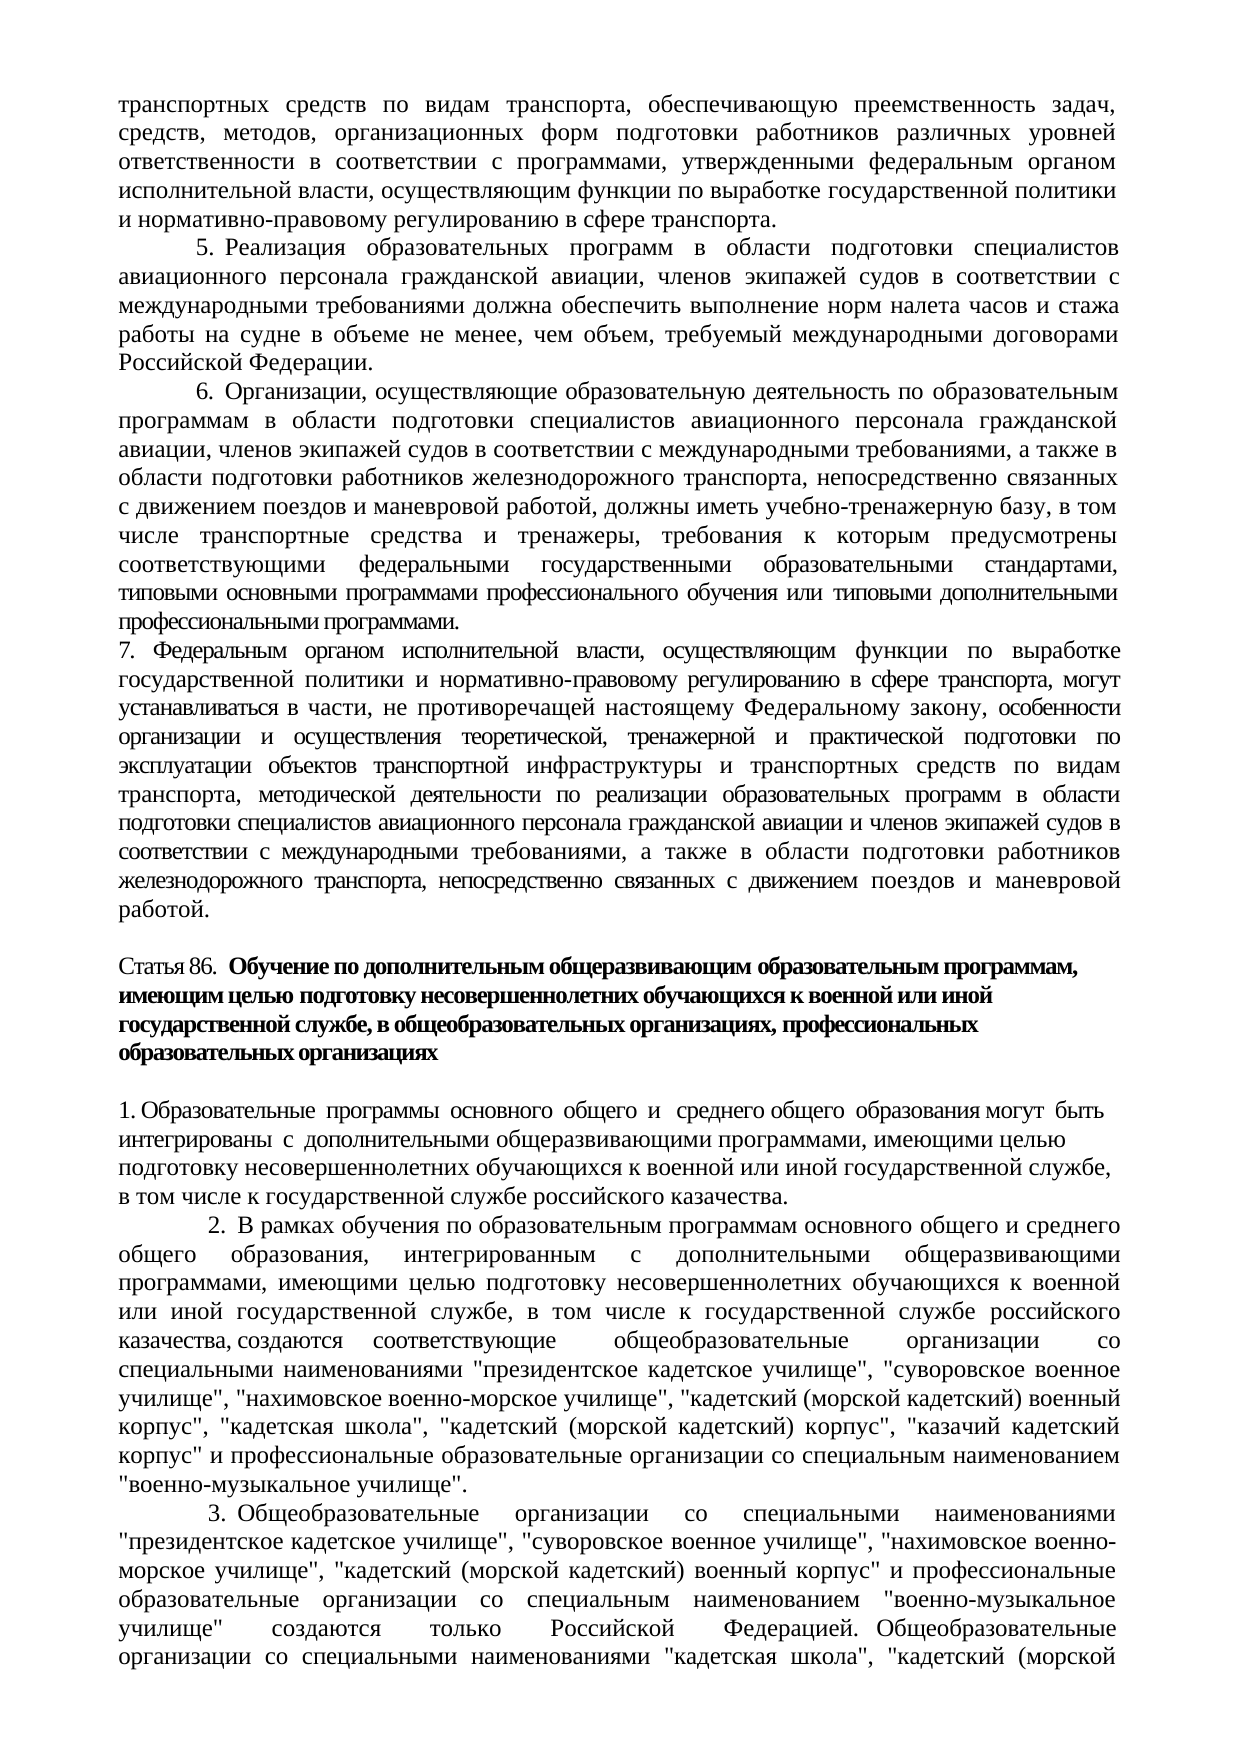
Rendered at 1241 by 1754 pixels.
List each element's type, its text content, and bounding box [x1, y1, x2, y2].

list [118, 89, 1117, 232]
list Организации, осуществляющие образовательную деятельность по образовательным программам в области подготовки специалистов авиационного персонала гражданской авиации, членов экипажей судов в соответствии с международными требованиями, а также в области подготовки работников железнодорожного транспорта, непосредственно связанных с движением поездов и маневровой работой, должны иметь учебно-тренажерную базу, в том числе транспортные средства и тренажеры, требования к которым предусмотрены соответствующими федеральными государственными образовательными стандартами, типовыми основными программами профессионального обучения или типовыми дополнительными профессиональными программами. [118, 376, 1118, 635]
text Статья 86. Обучение по дополнительным общеразвивающим образовательным программам, имеющим целью подготовку несовершеннолетних обучающихся к военной или иной государственной службе, в общеобразовательных организациях, профессиональных образовательных организациях [118, 951, 1122, 1066]
text 7. Федеральным органом исполнительной власти, осуществляющим функции по выработке государственной политики и нормативно-правовому регулированию в сфере транспорта, могут устанавливаться в части, не противоречащей настоящему Федеральному закону, особенности организации и осуществления теоретической, тренажерной и практической подготовки по эксплуатации объектов транспортной инфраструктуры и транспортных средств по видам транспорта, методической деятельности по реализации образовательных программ в области подготовки специалистов авиационного персонала гражданской авиации и членов экипажей судов в соответствии с международными требованиями, а также в области подготовки работников железнодорожного транспорта, непосредственно связанных с движением поездов и маневровой работой. [118, 635, 1121, 922]
list В рамках обучения по образовательным программам основного общего и среднего общего образования, интегрированным с дополнительными общеразвивающими программами, имеющими целью подготовку несовершеннолетних обучающихся к военной или иной государственной службе, в том числе к государственной службе российского казачества, создаются соответствующие общеобразовательные организации со специальными наименованиями "президентское кадетское училище", "суворовское военное училище", "нахимовское военно-морское училище", "кадетский (морской кадетский) военный корпус", "кадетская школа", "кадетский (морской кадетский) корпус", "казачий кадетский корпус" и профессиональные образовательные организации со специальным наименованием "военно-музыкальное училище". [118, 1210, 1121, 1498]
list Реализация образовательных программ в области подготовки специалистов авиационного персонала гражданской авиации, членов экипажей судов в соответствии с международными требованиями должна обеспечить выполнение норм налета часов и стажа работы на судне в объеме не менее, чем объем, требуемый международными договорами Российской Федерации. [118, 232, 1120, 376]
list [118, 1498, 1117, 1670]
text 1. Образовательные программы основного общего и среднего общего образования могут быть интегрированы с дополнительными общеразвивающими программами, имеющими целью подготовку несовершеннолетних обучающихся к военной или иной государственной службе, в том числе к государственной службе российского казачества. [118, 1095, 1122, 1210]
